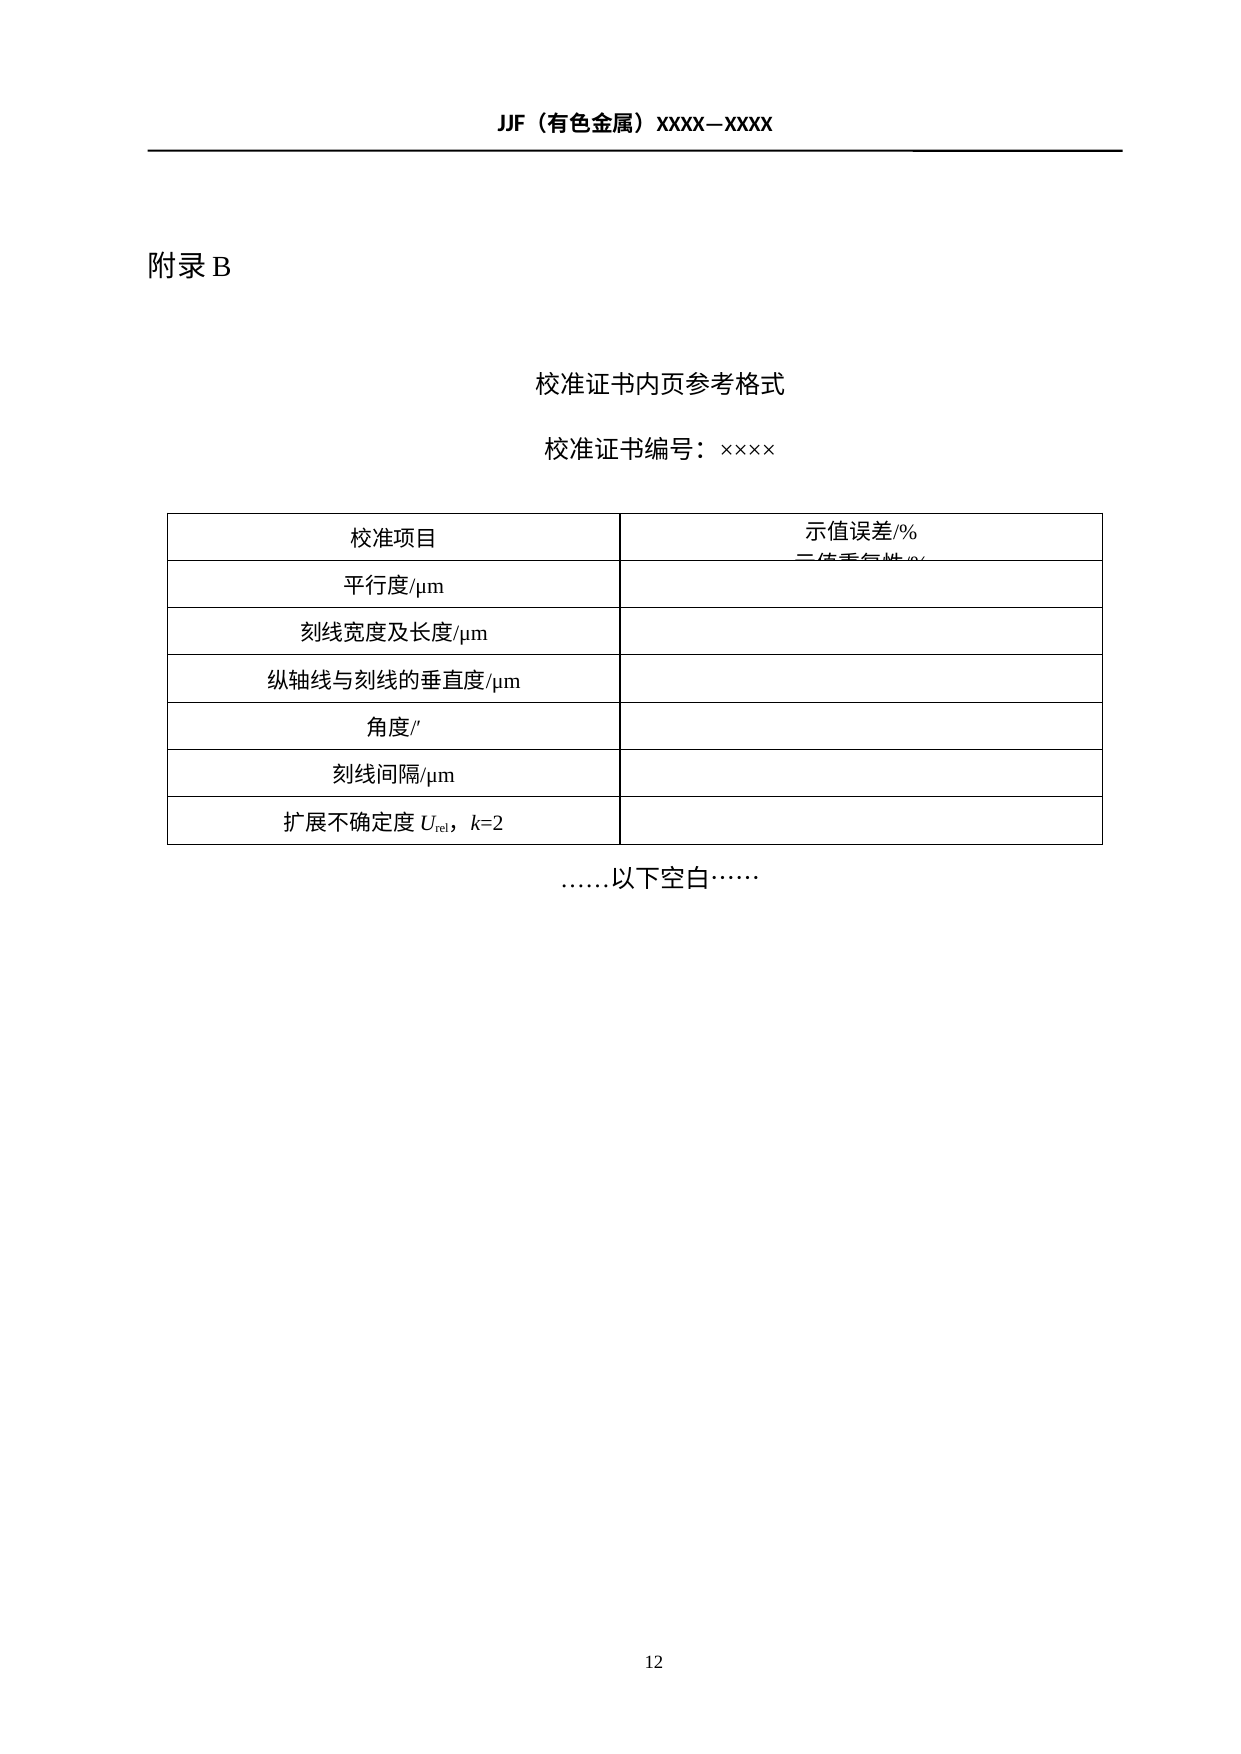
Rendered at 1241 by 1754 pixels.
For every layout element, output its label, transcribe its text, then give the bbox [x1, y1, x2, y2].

table_cell 平行度/μm [168, 561, 619, 607]
subtitle 附录B [148, 231, 1122, 296]
text ……以下空白…… [148, 844, 1122, 909]
text 校准证书编号：×××× [148, 415, 1122, 480]
text 校准证书内页参考格式 [148, 350, 1122, 415]
table_cell [621, 797, 1102, 843]
table_cell 扩展不确定度Urel，k=2 [168, 797, 619, 843]
table_cell 刻线宽度及长度/μm [168, 608, 619, 654]
table_header 校准项目 [168, 514, 619, 560]
table_cell [621, 561, 1102, 607]
table_cell 纵轴线与刻线的垂直度/μm [168, 655, 619, 702]
table_header 示值误差/% 示值重复性/% [621, 514, 1102, 560]
table_cell 角度/′ [168, 703, 619, 749]
table_cell [621, 655, 1102, 702]
table_cell 刻线间隔/μm [168, 750, 619, 796]
table_cell [621, 608, 1102, 654]
table_cell [621, 703, 1102, 749]
table_cell [621, 750, 1102, 796]
